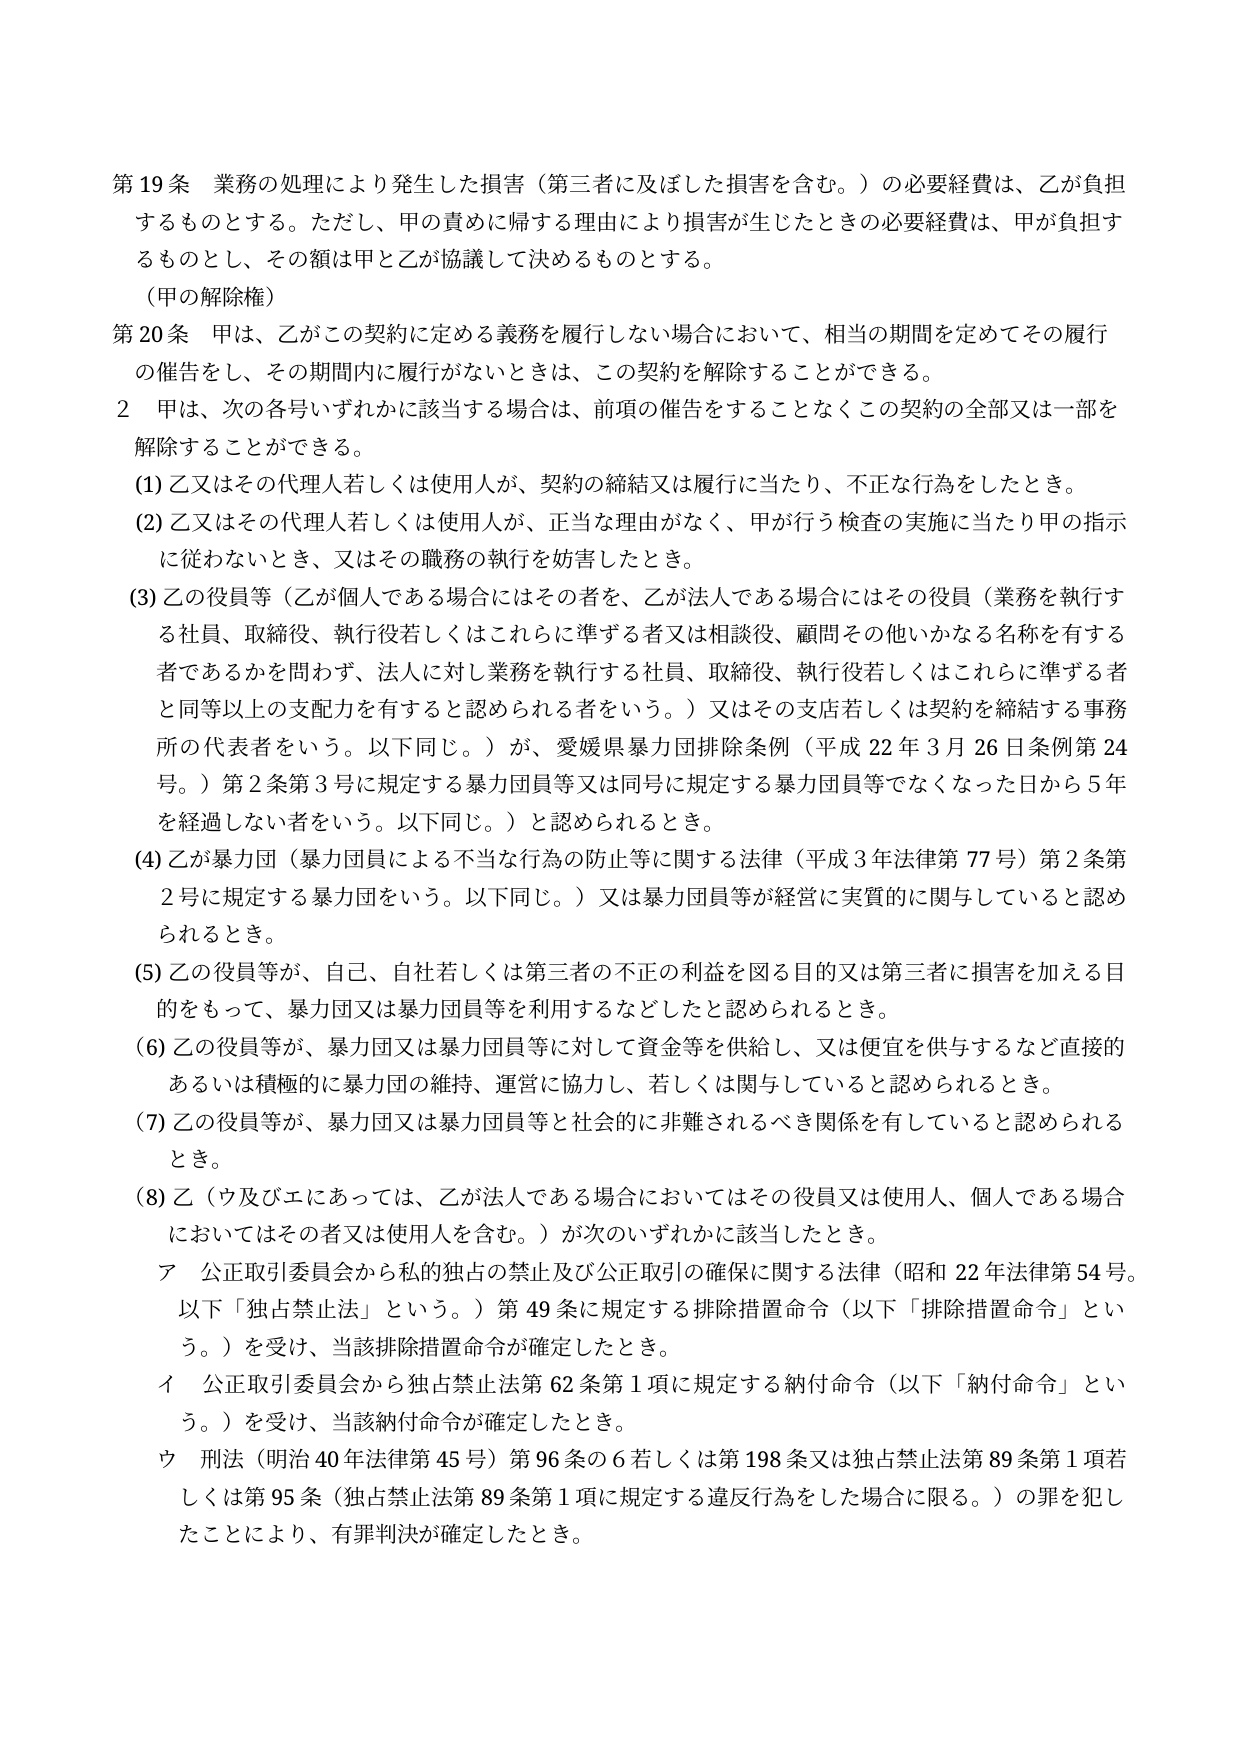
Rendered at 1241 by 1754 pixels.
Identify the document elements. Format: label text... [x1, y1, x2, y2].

text (4) 乙が暴力団（暴力団員による不当な行為の防止等に関する法律（平成３年法律第77号）第２条第２号に規定する暴力団をいう。以下同じ。）又は暴力団員等が経営に実質的に関与していると認められるとき。 [134, 839, 1128, 952]
text 第19条 業務の処理により発生した損害（第三者に及ぼした損害を含む。）の必要経費は、乙が負担するものとする。ただし、甲の責めに帰する理由により損害が生じたときの必要経費は、甲が負担するものとし、その額は甲と乙が協議して決めるものとする。 [112, 164, 1128, 277]
text （甲の解除権） [112, 277, 1128, 314]
text （6) 乙の役員等が、暴力団又は暴力団員等に対して資金等を供給し、又は便宜を供与するなど直接的あるいは積極的に暴力団の維持、運営に協力し、若しくは関与していると認められるとき。 [123, 1027, 1128, 1102]
text （8) 乙（ウ及びエにあっては、乙が法人である場合においてはその役員又は使用人、個人である場合においてはその者又は使用人を含む。）が次のいずれかに該当したとき。 [123, 1177, 1128, 1252]
text (2) 乙又はその代理人若しくは使用人が、正当な理由がなく、甲が行う検査の実施に当たり甲の指示に従わないとき、又はその職務の執行を妨害したとき。 [112, 502, 1128, 577]
text (3) 乙の役員等（乙が個人である場合にはその者を、乙が法人である場合にはその役員（業務を執行する社員、取締役、執行役若しくはこれらに準ずる者又は相談役、顧問その他いかなる名称を有する者であるかを問わず、法人に対し業務を執行する社員、取締役、執行役若しくはこれらに準ずる者と同等以上の支配力を有すると認められる者をいう。）又はその支店若しくは契約を締結する事務所の代表者をいう。以下同じ。）が、愛媛県暴力団排除条例（平成22年３月26日条例第24号。）第２条第３号に規定する暴力団員等又は同号に規定する暴力団員等でなくなった日から５年を経過しない者をいう。以下同じ。）と認められるとき。 [123, 577, 1128, 839]
text ２ 甲は、次の各号いずれかに該当する場合は、前項の催告をすることなくこの契約の全部又は一部を解除することができる。 [112, 389, 1128, 464]
text （7) 乙の役員等が、暴力団又は暴力団員等と社会的に非難されるべき関係を有していると認められるとき。 [123, 1102, 1128, 1177]
text ア 公正取引委員会から私的独占の禁止及び公正取引の確保に関する法律（昭和22年法律第54号。以下「独占禁止法」という。）第49条に規定する排除措置命令（以下「排除措置命令」という。）を受け、当該排除措置命令が確定したとき。 [156, 1252, 1128, 1364]
text 第20条 甲は、乙がこの契約に定める義務を履行しない場合において、相当の期間を定めてその履行の催告をし、その期間内に履行がないときは、この契約を解除することができる。 [112, 314, 1128, 389]
text (5) 乙の役員等が、自己、自社若しくは第三者の不正の利益を図る目的又は第三者に損害を加える目的をもって、暴力団又は暴力団員等を利用するなどしたと認められるとき。 [134, 952, 1128, 1027]
text (1) 乙又はその代理人若しくは使用人が、契約の締結又は履行に当たり、不正な行為をしたとき。 [112, 464, 1128, 502]
text ウ 刑法（明治40年法律第45号）第96条の６若しくは第198条又は独占禁止法第89条第１項若しくは第95条（独占禁止法第89条第１項に規定する違反行為をした場合に限る。）の罪を犯したことにより、有罪判決が確定したとき。 [156, 1439, 1128, 1552]
text イ 公正取引委員会から独占禁止法第62条第１項に規定する納付命令（以下「納付命令」という。）を受け、当該納付命令が確定したとき。 [156, 1364, 1128, 1439]
